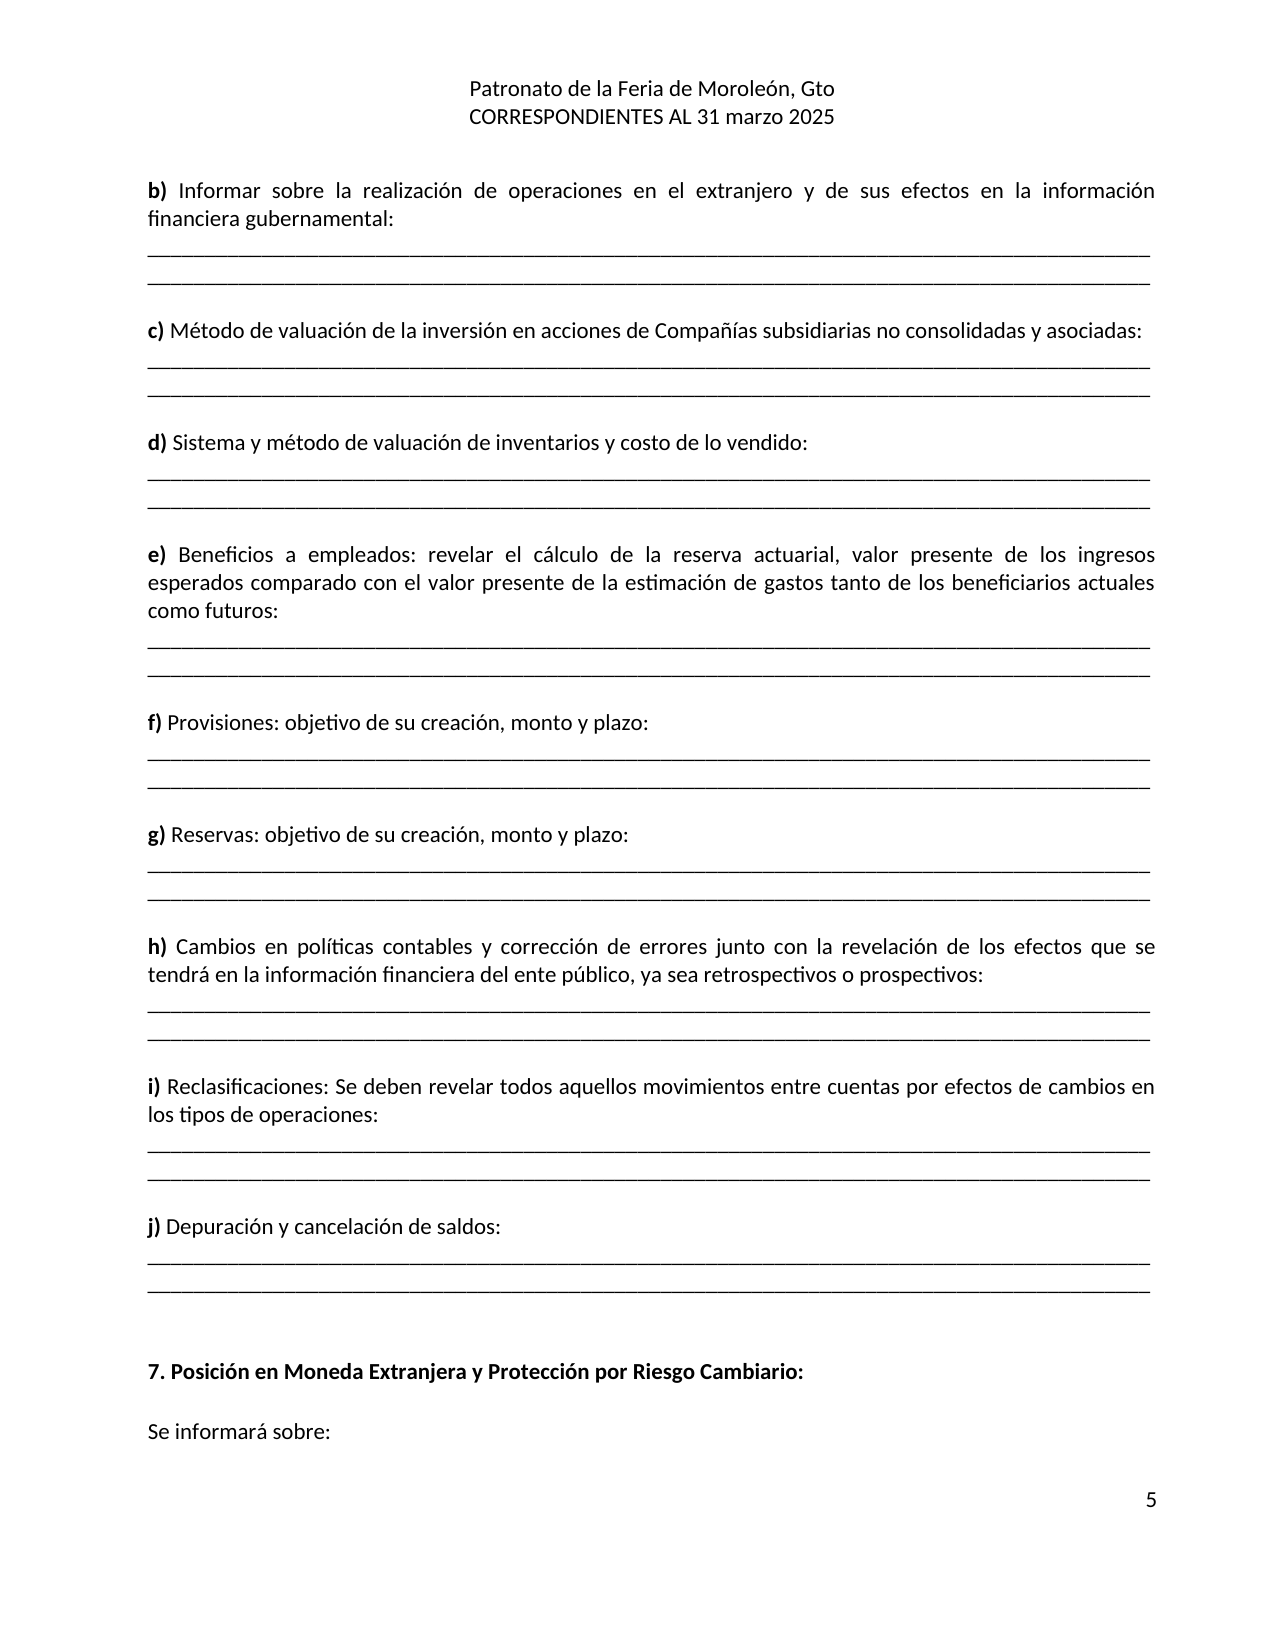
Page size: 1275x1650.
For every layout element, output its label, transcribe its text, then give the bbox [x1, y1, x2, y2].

text b) Informar sobre la realización de operaciones en el extranjero y de sus efectos en la información financiera gubernamental: [148, 176, 1157, 232]
text e) Beneficios a empleados: revelar el cálculo de la reserva actuarial, valor presente de los ingresos esperados comparado con el valor presente de la estimación de gastos tanto de los beneficiarios actuales como futuros: [148, 540, 1157, 624]
text f) Provisiones: objetivo de su creación, monto y plazo: [148, 708, 1157, 736]
text h) Cambios en políticas contables y corrección de errores junto con la revelación de los efectos que se tendrá en la información financiera del ente público, ya sea retrospectivos o prospectivos: [148, 932, 1157, 988]
text Se informará sobre: [148, 1417, 1157, 1445]
subtitle 7. Posición en Moneda Extranjera y Protección por Riesgo Cambiario: [148, 1357, 1157, 1385]
text d) Sistema y método de valuación de inventarios y costo de lo vendido: [148, 428, 1157, 456]
text i) Reclasificaciones: Se deben revelar todos aquellos movimientos entre cuentas por efectos de cambios en los tipos de operaciones: [148, 1072, 1157, 1128]
text g) Reservas: objetivo de su creación, monto y plazo: [148, 820, 1157, 848]
text c) Método de valuación de la inversión en acciones de Compañías subsidiarias no consolidadas y asociadas: [148, 316, 1157, 344]
text j) Depuración y cancelación de saldos: [148, 1212, 1157, 1241]
